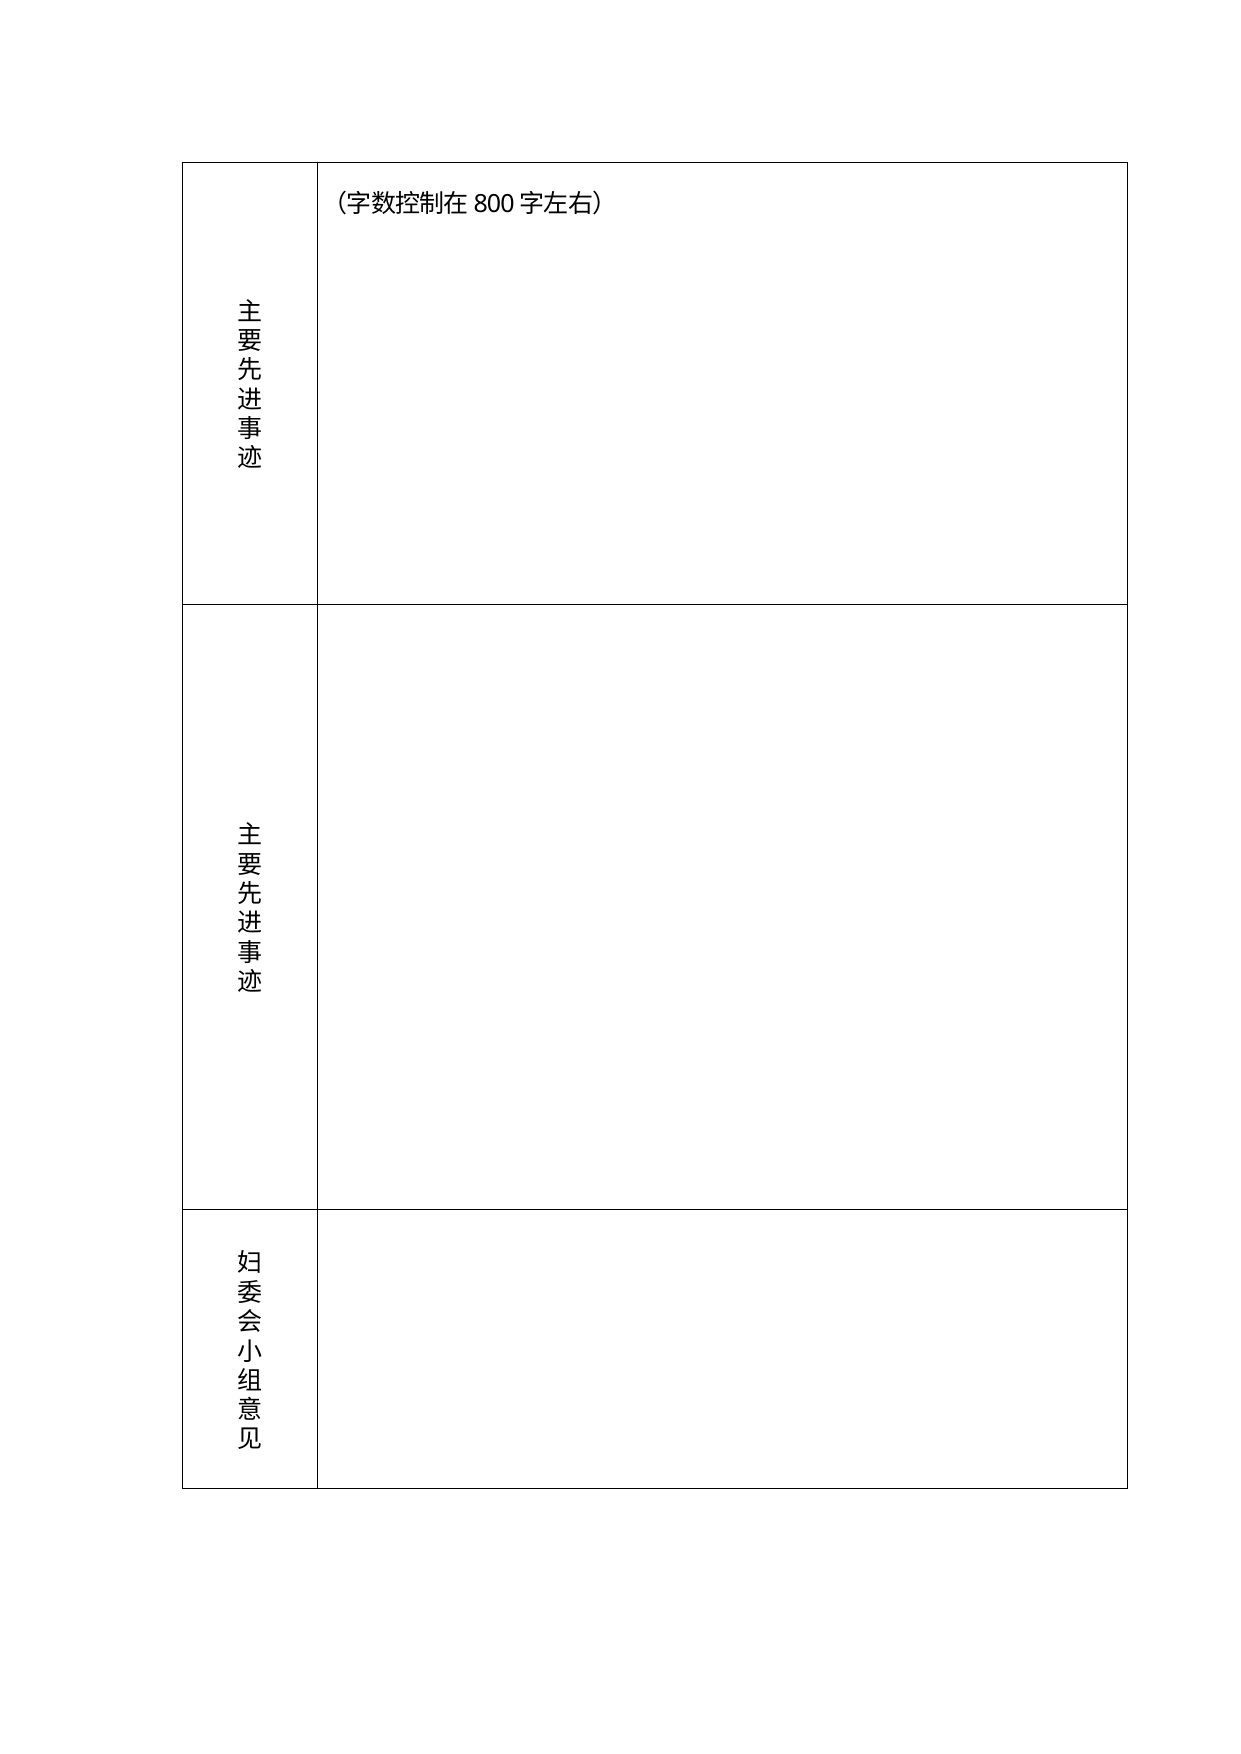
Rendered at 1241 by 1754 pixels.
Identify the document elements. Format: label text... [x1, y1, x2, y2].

table_cell [318, 605, 1127, 1209]
table_cell 主 要 先 进 事 迹 [183, 163, 317, 603]
table_cell 妇 委 会 小 组 意 见 [183, 1210, 317, 1488]
table_cell （字数控制在800字左右） [318, 163, 1127, 603]
table_cell [318, 1210, 1127, 1488]
table_cell 主 要 先 进 事 迹 [183, 605, 317, 1209]
